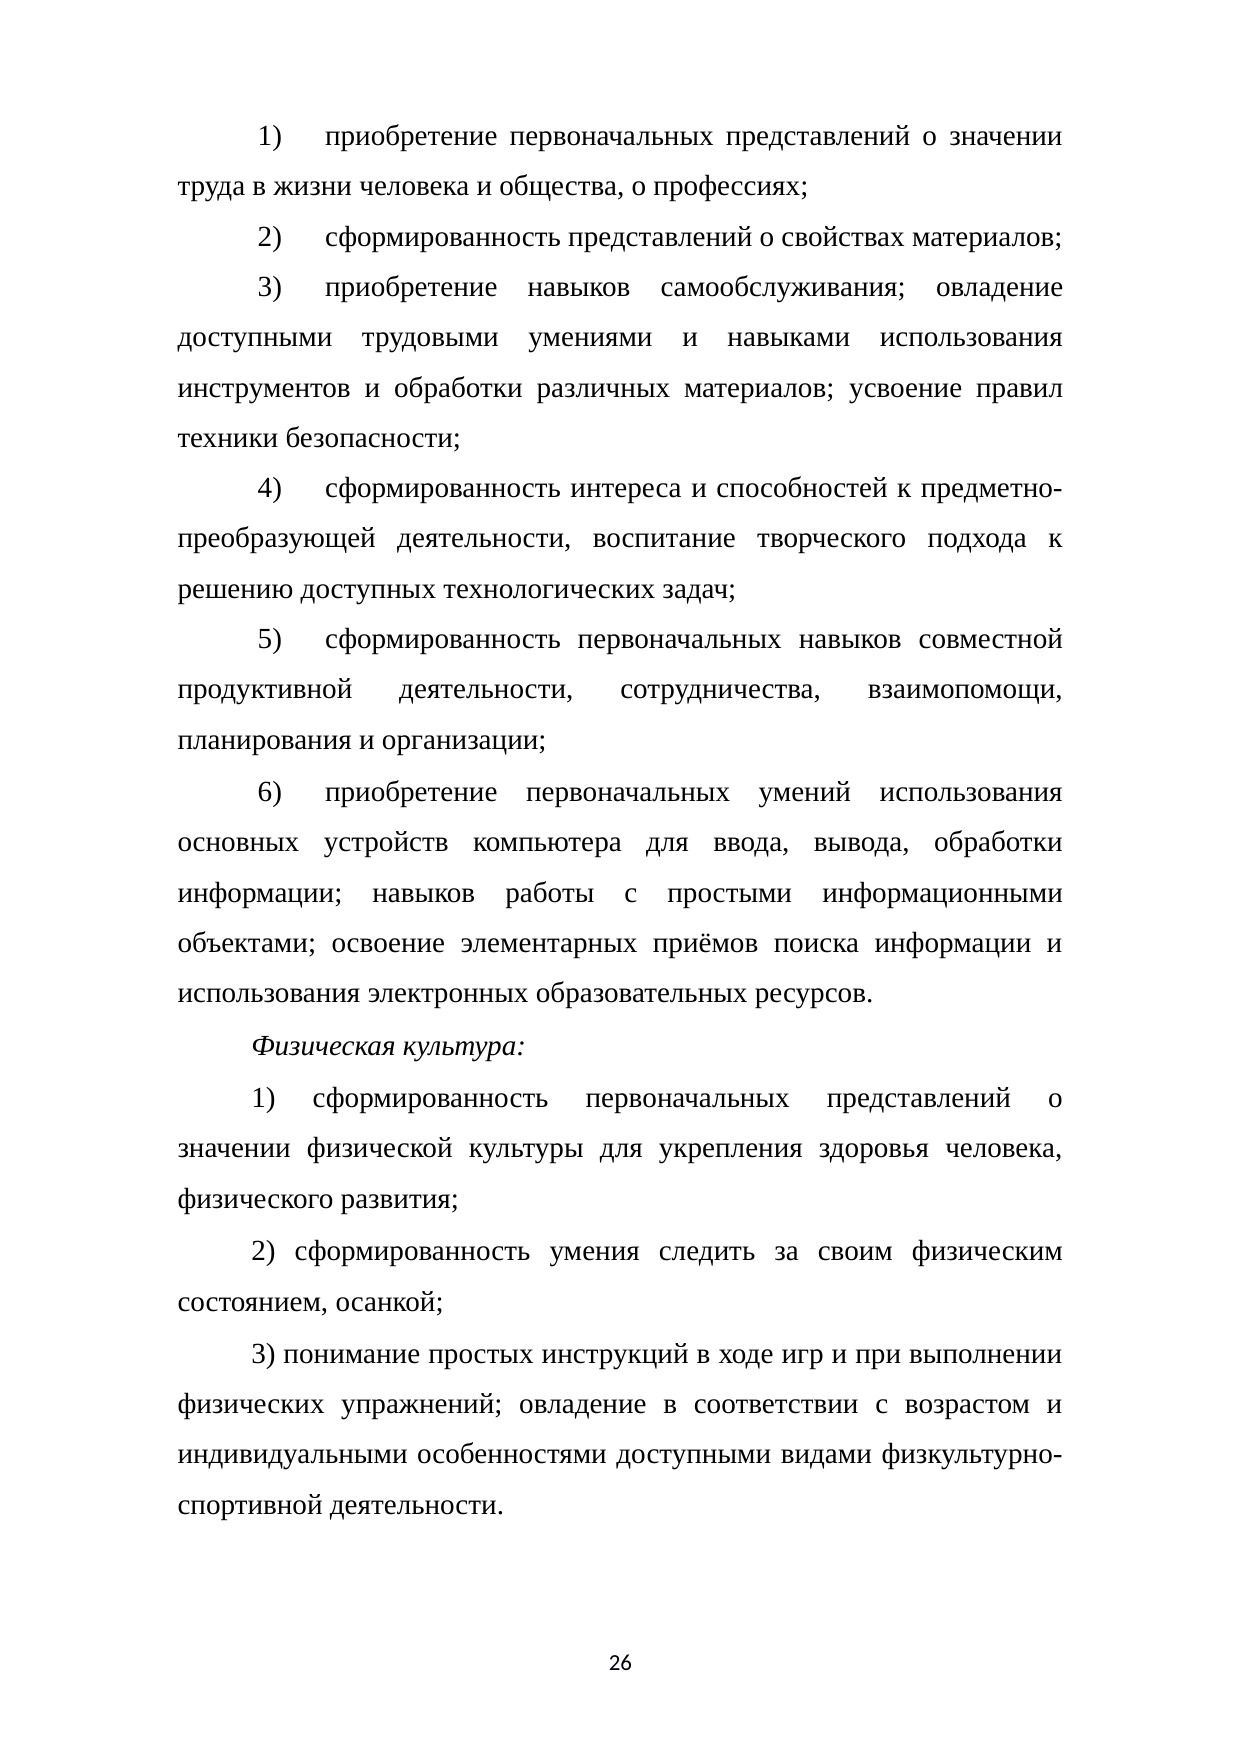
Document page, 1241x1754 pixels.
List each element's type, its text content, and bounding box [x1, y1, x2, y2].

text 3) понимание простых инструкций в ходе игр и при выполнении физических упражнений; овладение в соответствии с возрастом и индивидуальными особенностями доступными видами физкультурно-спортивной деятельности. [177, 1336, 1063, 1521]
list приобретение первоначальных умений использования основных устройств компьютера для ввода, вывода, обработки информации; навыков работы с простыми информационными объектами; освоение элементарных приёмов поиска информации и использования электронных образовательных ресурсов. [177, 774, 1063, 1009]
text Физическая культура: [223, 1028, 1063, 1061]
list приобретение навыков самообслуживания; овладение доступными трудовыми умениями и навыками использования инструментов и обработки различных материалов; усвоение правил техники безопасности; [177, 269, 1063, 453]
list сформированность интереса и способностей к предметно-преобразующей деятельности, воспитание творческого подхода к решению доступных технологических задач; [177, 470, 1063, 604]
text 1) сформированность первоначальных представлений о значении физической культуры для укрепления здоровья человека, физического развития; [177, 1080, 1063, 1214]
text 2) сформированность умения следить за своим физическим состоянием, осанкой; [177, 1233, 1063, 1317]
list сформированность первоначальных навыков совместной продуктивной деятельности, сотрудничества, взаимопомощи, планирования и организации; [177, 621, 1063, 755]
list сформированность представлений о свойствах материалов; [177, 219, 1063, 252]
list приобретение первоначальных представлений о значении труда в жизни человека и общества, о профессиях; [177, 118, 1063, 202]
